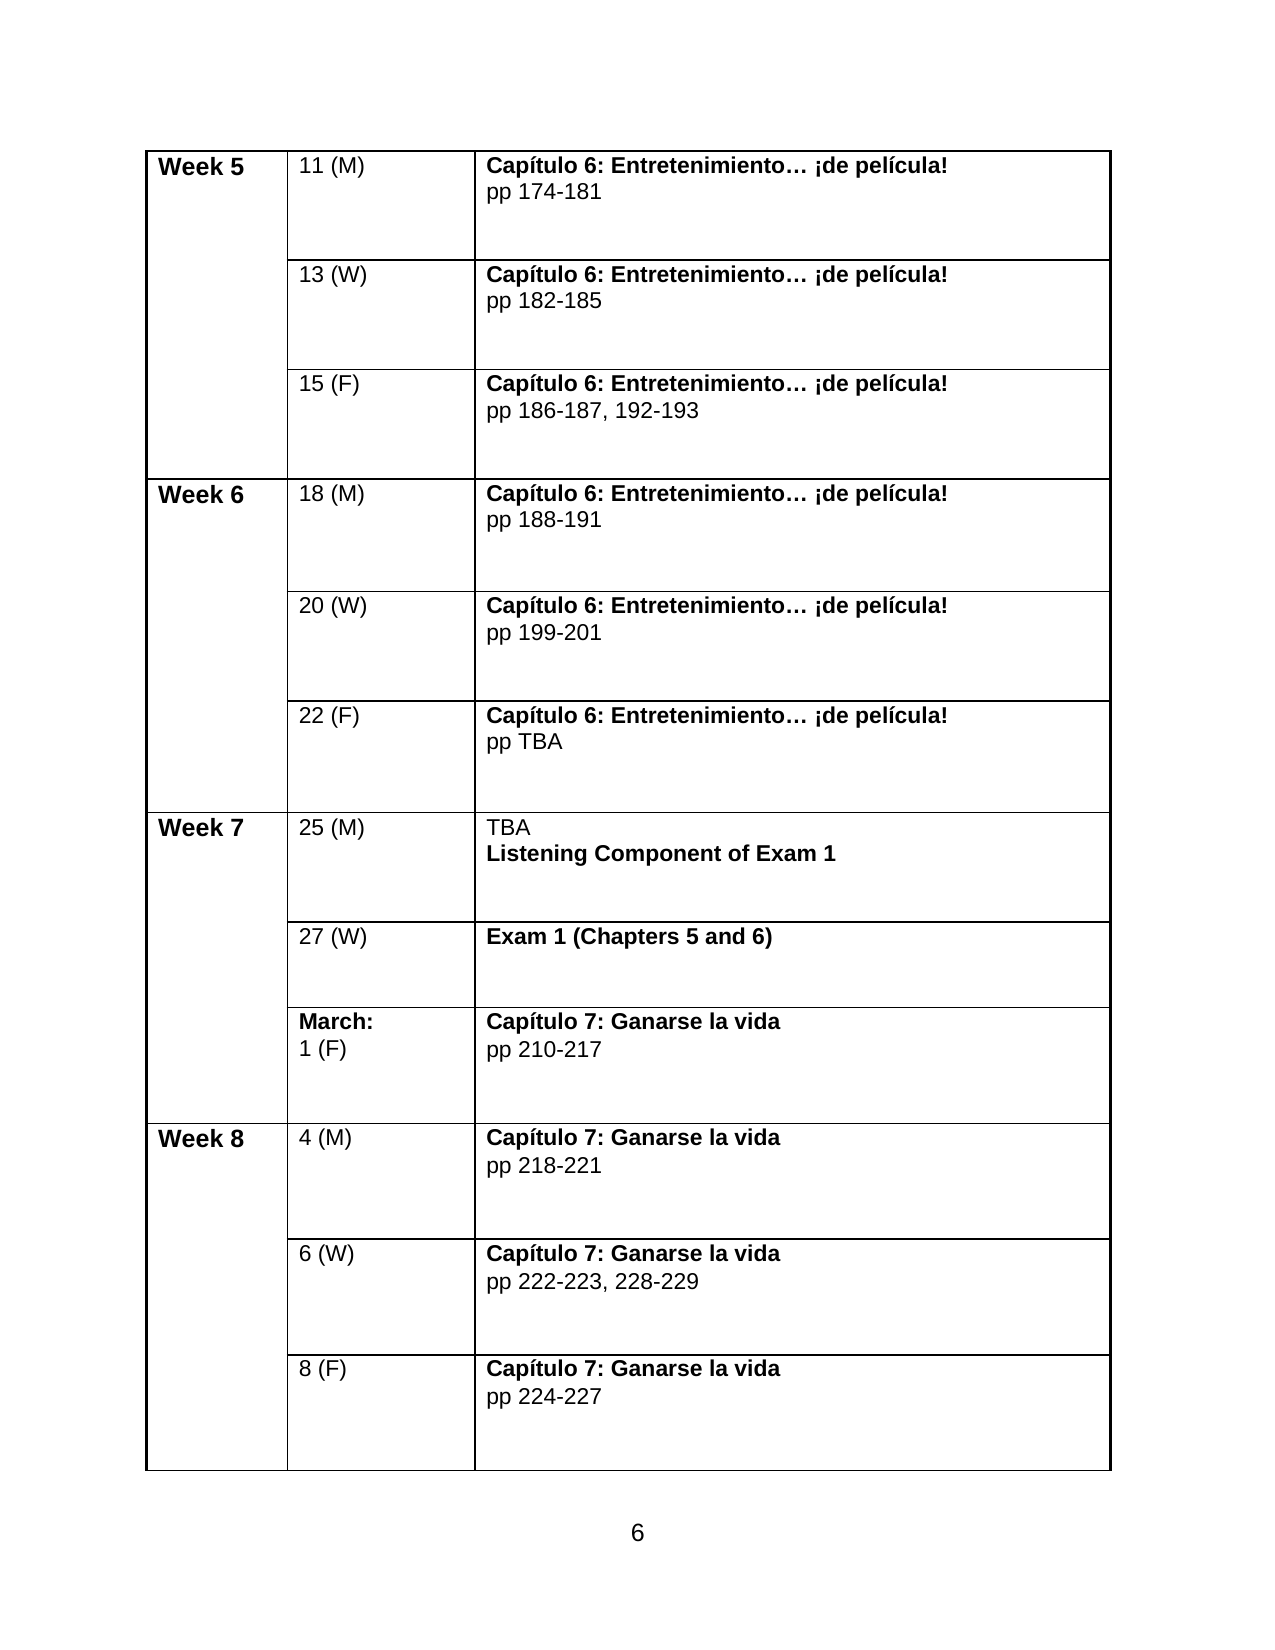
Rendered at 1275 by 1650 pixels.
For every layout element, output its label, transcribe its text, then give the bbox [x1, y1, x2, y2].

table_cell 13 (W) [288, 261, 474, 369]
table_cell 22 (F) [288, 702, 474, 812]
table_cell Capítulo 6: Entretenimiento… ¡de película! pp 199-201 [476, 592, 1109, 700]
table_cell TBA Listening Component of Exam 1 [476, 813, 1109, 921]
table_cell Capítulo 6: Entretenimiento… ¡de película! pp 186-187, 192-193 [476, 370, 1109, 478]
table_cell Capítulo 6: Entretenimiento… ¡de película! pp TBA [476, 702, 1109, 812]
table_cell Capítulo 6: Entretenimiento… ¡de película! pp 182-185 [476, 261, 1109, 369]
table_cell 15 (F) [288, 370, 474, 478]
table_cell Week 6 [148, 480, 287, 812]
table_cell Capítulo 7: Ganarse la vida pp 224-227 [476, 1356, 1109, 1469]
table_cell 6 (W) [288, 1240, 474, 1354]
table_cell 18 (M) [288, 480, 474, 591]
table_cell 11 (M) [288, 152, 474, 259]
table_cell 20 (W) [288, 592, 474, 700]
table_cell Week 7 [148, 813, 287, 1122]
table_cell Capítulo 6: Entretenimiento… ¡de película! pp 174-181 [476, 152, 1109, 259]
table_cell 8 (F) [288, 1356, 474, 1469]
table_cell Exam 1 (Chapters 5 and 6) [476, 923, 1109, 1007]
table_cell 27 (W) [288, 923, 474, 1007]
table_cell March: 1 (F) [288, 1008, 474, 1122]
table_cell Capítulo 7: Ganarse la vida pp 222-223, 228-229 [476, 1240, 1109, 1354]
table_cell 4 (M) [288, 1124, 474, 1238]
table_cell Week 5 [148, 152, 287, 478]
table_cell Capítulo 7: Ganarse la vida pp 210-217 [476, 1008, 1109, 1122]
table_cell Capítulo 6: Entretenimiento… ¡de película! pp 188-191 [476, 480, 1109, 591]
table_cell 25 (M) [288, 813, 474, 921]
table_cell Week 8 [148, 1124, 287, 1469]
table_cell Capítulo 7: Ganarse la vida pp 218-221 [476, 1124, 1109, 1238]
